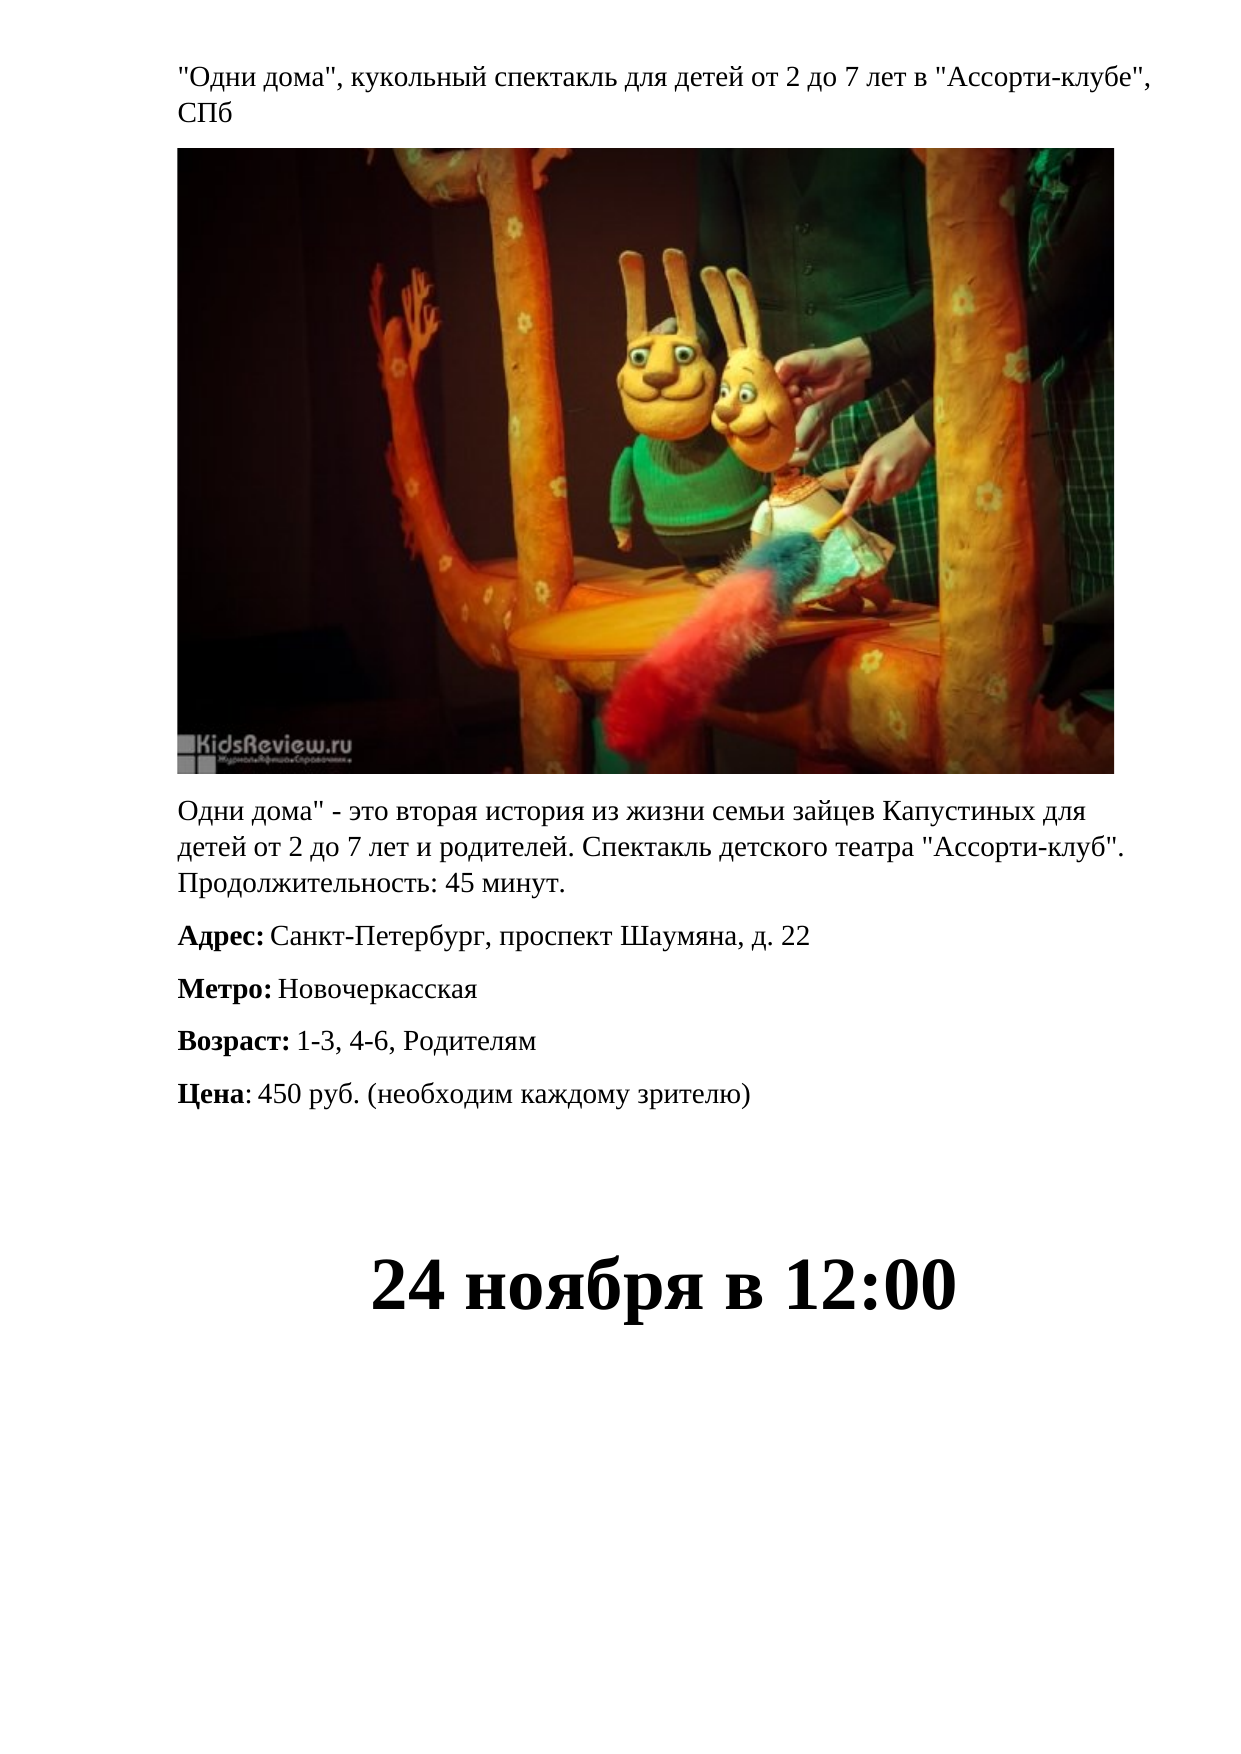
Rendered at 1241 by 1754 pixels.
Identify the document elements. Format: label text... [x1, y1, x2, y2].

text Адрес: Санкт-Петербург, проспект Шаумяна, д. 22 [177, 918, 1152, 951]
text Метро: Новочеркасская [177, 971, 1152, 1004]
text "Одни дома", кукольный спектакль для детей от 2 до 7 лет в "Ассорти-клубе", СПб [177, 59, 1152, 129]
picture [177, 148, 1115, 774]
text Цена: 450 руб. (необходим каждому зрителю) [177, 1076, 1152, 1110]
text 24 ноября в 12:00 [177, 1239, 1152, 1325]
text Одни дома" - это вторая история из жизни семьи зайцев Капустиных для детей от 2 до 7 лет и родителей. Спектакль детского театра "Ассорти-клуб". Продолжительность: 45 минут. [177, 793, 1152, 899]
text Возраст: 1-3, 4-6, Родителям [177, 1023, 1152, 1057]
